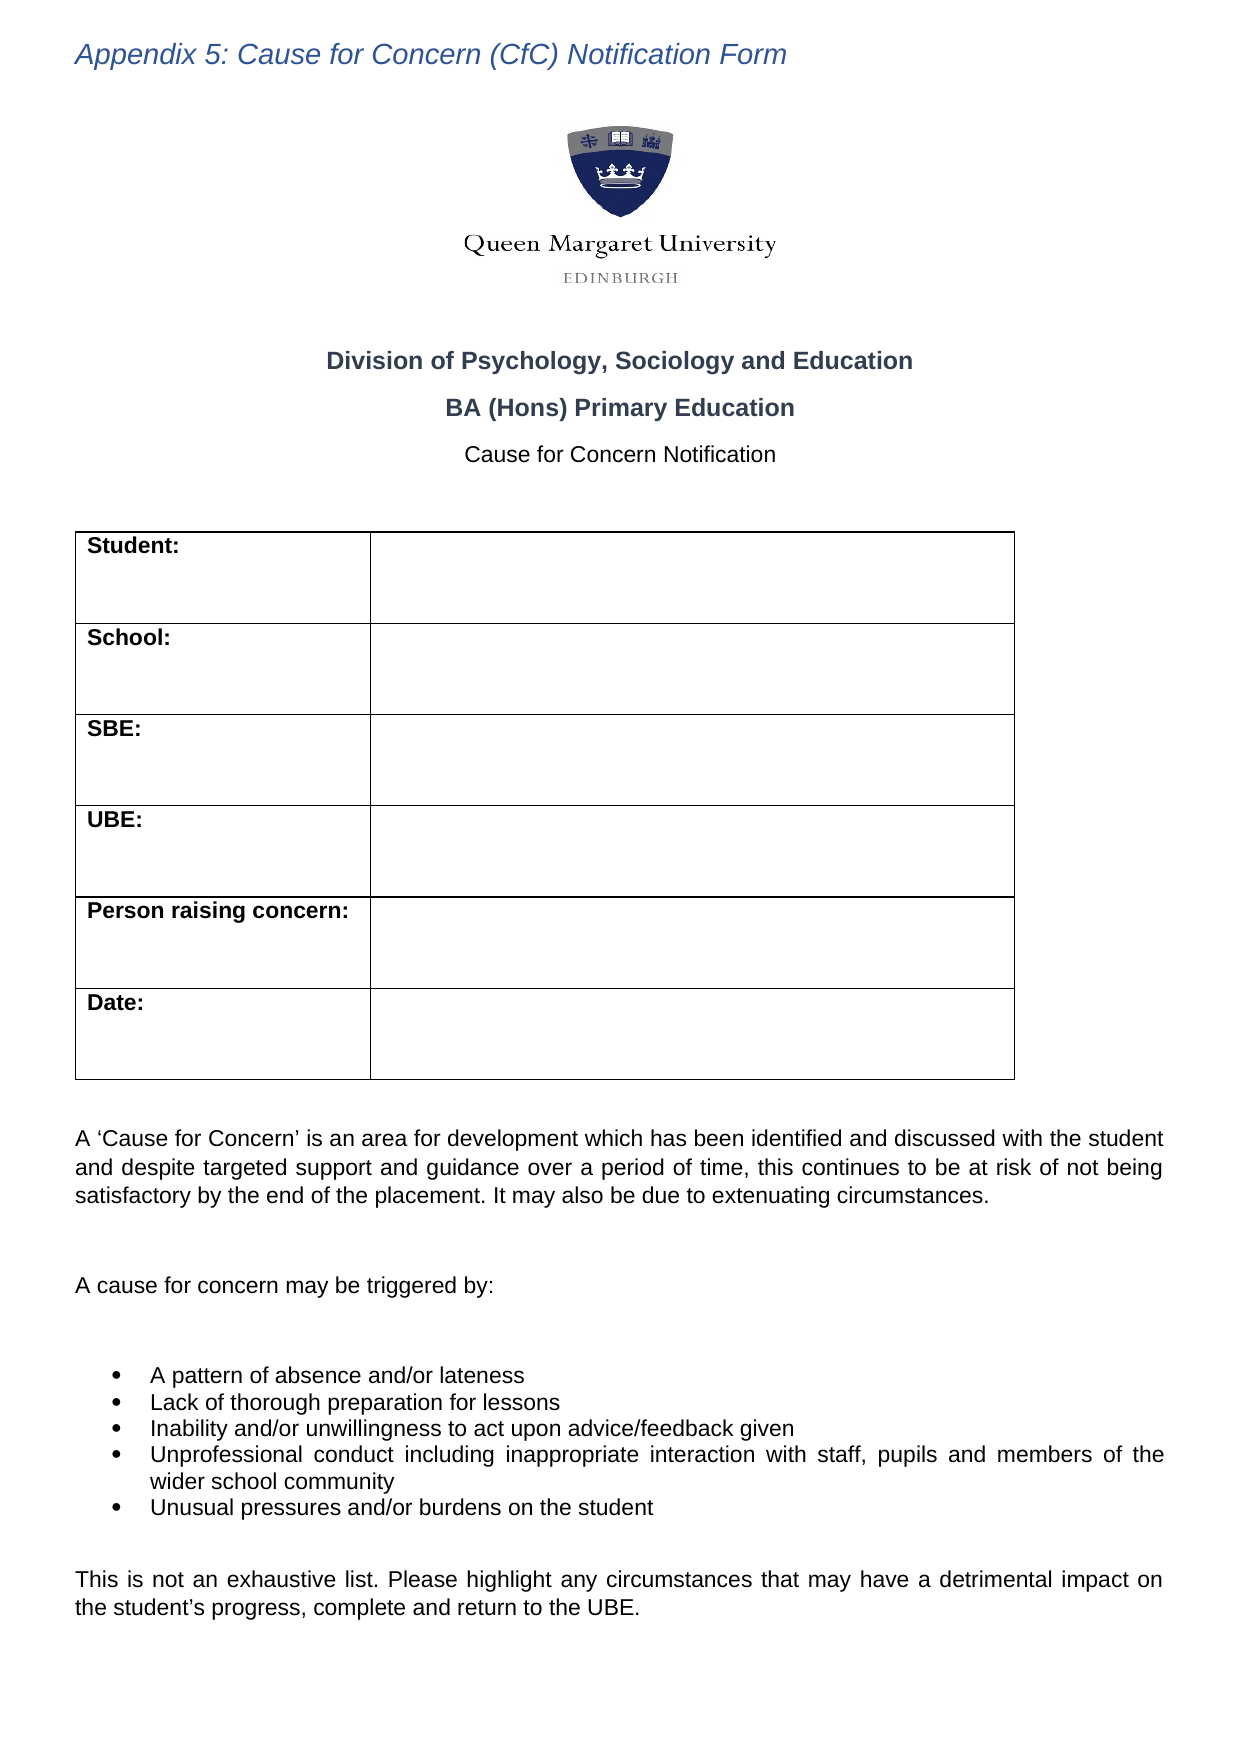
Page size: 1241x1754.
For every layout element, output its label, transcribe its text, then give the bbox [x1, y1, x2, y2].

table_cell [371, 898, 1014, 988]
list A pattern of absence and/or lateness [112, 1362, 1165, 1389]
table_cell [371, 624, 1014, 714]
text BA (Hons) Primary Education [75, 393, 1165, 422]
list Unusual pressures and/or burdens on the student [112, 1494, 1165, 1520]
list Lack of thorough preparation for lessons [112, 1389, 1165, 1415]
table_header [371, 533, 1014, 623]
table_cell [371, 715, 1014, 805]
table_cell [371, 806, 1014, 896]
list Inability and/or unwillingness to act upon advice/feedback given [112, 1415, 1165, 1441]
text This is not an exhaustive list. Please highlight any circumstances that may have a detrimental impact on the student’s progress, complete and return to the UBE. [75, 1566, 1165, 1620]
text A cause for concern may be triggered by: [75, 1272, 1165, 1298]
table_header Student: [76, 533, 370, 623]
table_cell UBE: [76, 806, 370, 896]
text A ‘Cause for Concern’ is an area for development which has been identified and discussed with the student and despite targeted support and guidance over a period of time, this continues to be at risk of not being satisfactory by the end of the placement. It may also be due to extenuating circumstances. [75, 1125, 1165, 1208]
picture [464, 126, 776, 283]
text Cause for Concern Notification [75, 441, 1165, 467]
table_cell SBE: [76, 715, 370, 805]
text Division of Psychology, Sociology and Education [75, 346, 1165, 374]
table_cell School: [76, 624, 370, 714]
subtitle Appendix 5: Cause for Concern (CfC) Notification Form [75, 37, 1165, 71]
list Unprofessional conduct including inappropriate interaction with staff, pupils and members of the wider school community [112, 1441, 1165, 1494]
table_cell Person raising concern: [76, 898, 370, 988]
table_cell [371, 989, 1014, 1079]
table_cell Date: [76, 989, 370, 1079]
